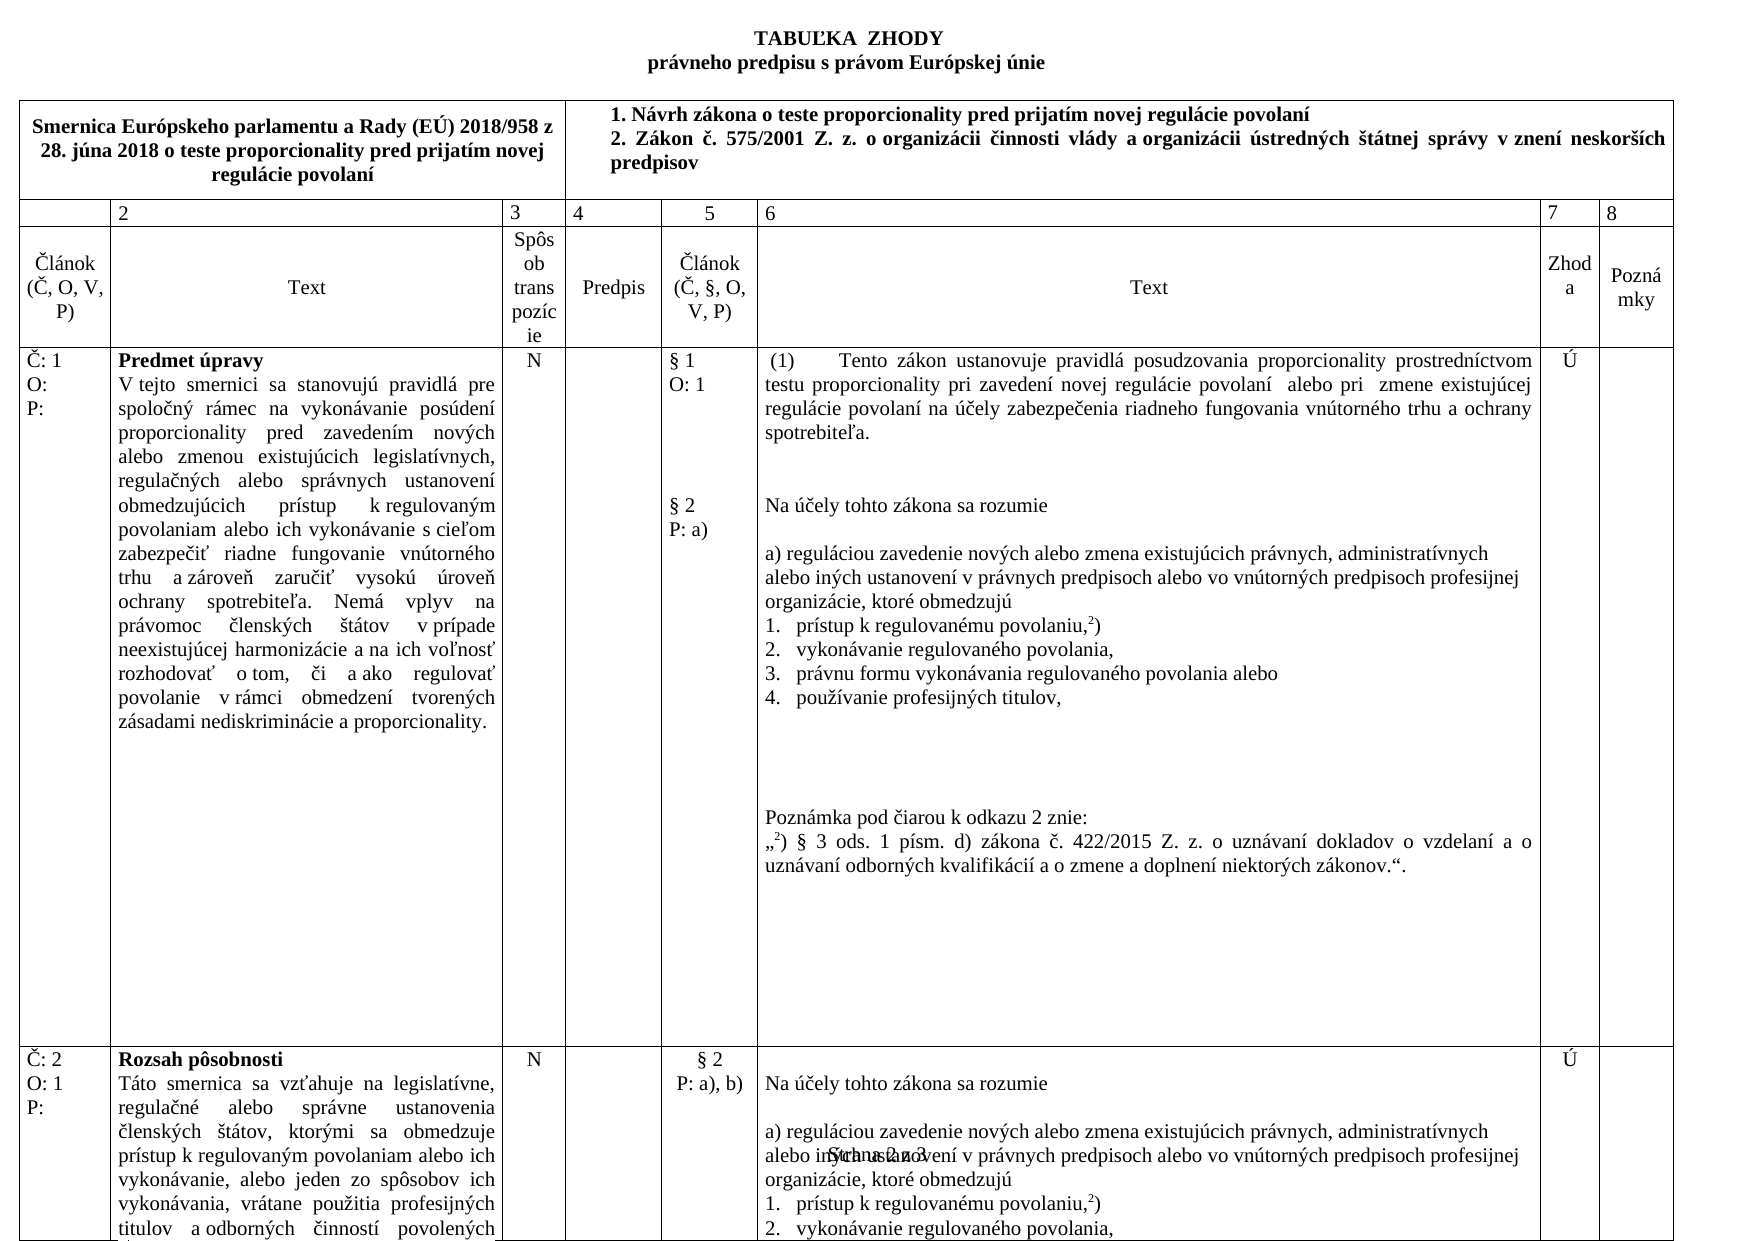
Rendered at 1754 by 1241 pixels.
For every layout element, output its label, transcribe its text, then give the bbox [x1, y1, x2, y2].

table_cell Spôsob transpozície [503, 227, 565, 347]
table_cell 2 [111, 200, 502, 226]
table_cell 5 [662, 200, 757, 226]
table_cell [566, 348, 661, 1046]
table_cell [566, 1047, 661, 1240]
table_cell Rozsah pôsobnosti Táto smernica sa vzťahuje na legislatívne, regulačné alebo správne ustanovenia členských štátov, ktorými sa obmedzuje prístup k regulovaným povolaniam alebo ich vykonávanie, alebo jeden zo spôsobov ich vykonávania, vrátane použitia profesijných titulov a odborných činností povolených v rámci daného titulu, ktoré spadajú do pôsobnosti smernice 2005/36/ES. [111, 1047, 502, 1240]
table_cell Zhoda [1541, 227, 1599, 347]
table_cell Ú [1541, 348, 1599, 1046]
table_cell Č: 1 O: P: [20, 348, 110, 1046]
table_cell 3 [503, 200, 565, 226]
table_cell Poznámky [1600, 227, 1673, 347]
table_cell (1) Tento zákon ustanovuje pravidlá posudzovania proporcionality prostredníctvom testu proporcionality pri zavedení novej regulácie povolaní alebo pri zmene existujúcej regulácie povolaní na účely zabezpečenia riadneho fungovania vnútorného trhu a ochrany spotrebiteľa. Na účely tohto zákona sa rozumie a) reguláciou zavedenie nových alebo zmena existujúcich právnych, administratívnych alebo iných ustanovení v právnych predpisoch alebo vo vnútorných predpisoch profesijnej organizácie, ktoré obmedzujú 1. prístup k regulovanému povolaniu,2) 2. vykonávanie regulovaného povolania, 3. právnu formu vykonávania regulovaného povolania alebo 4. používanie profesijných titulov, Poznámka pod čiarou k odkazu 2 znie: „2) § 3 ods. 1 písm. d) zákona č. 422/2015 Z. z. o uznávaní dokladov o vzdelaní a o uznávaní odborných kvalifikácií a o zmene a doplnení niektorých zákonov.“. [758, 348, 1540, 1046]
table_cell 8 [1600, 200, 1673, 226]
table_cell Článok (Č, O, V, P) [20, 227, 110, 347]
table_cell 1. Návrh zákona o teste proporcionality pred prijatím novej regulácie povolaní 2. Zákon č. 575/2001 Z. z. o organizácii činnosti vlády a organizácii ústredných štátnej správy v znení neskorších predpisov [566, 101, 1673, 199]
table_cell [1600, 348, 1673, 1046]
table_cell Ú [1541, 1047, 1599, 1240]
table_cell Č: 2 O: 1 P: [20, 1047, 110, 1240]
table_cell N [503, 348, 565, 1046]
table_cell 4 [566, 200, 661, 226]
table_cell N [503, 1047, 565, 1240]
table_cell Smernica Európskeho parlamentu a Rady (EÚ) 2018/958 z 28. júna 2018 o teste proporcionality pred prijatím novej regulácie povolaní [20, 101, 565, 199]
table_header TABUĽKA ZHODY právneho predpisu s právom Európskej únie [19, 0, 1673, 99]
table_cell § 1 O: 1 § 2 P: a) [662, 348, 757, 1046]
table_cell Text [111, 227, 502, 347]
table_cell 6 [758, 200, 1540, 226]
table_cell 7 [1541, 200, 1599, 226]
table_cell Text [758, 227, 1540, 347]
table_cell Článok (Č, §, O, V, P) [662, 227, 757, 347]
table_cell [20, 200, 110, 226]
table_cell Na účely tohto zákona sa rozumie a) reguláciou zavedenie nových alebo zmena existujúcich právnych, administratívnych alebo iných ustanovení v právnych predpisoch alebo vo vnútorných predpisoch profesijnej organizácie, ktoré obmedzujú 1. prístup k regulovanému povolaniu,2) 2. vykonávanie regulovaného povolania, 3. právnu formu vykonávania regulovaného povolania alebo 4. používanie profesijných titulov, b) profesijnou organizáciou samosprávna právnická osoba združujúca osoby vykonávajúce príslušné regulované povolanie, v ktorej registrácia alebo členstvo je podmienkou na výkon regulovaného povolania, Poznámka pod čiarou k odkazu 2 znie: „2) § 3 ods. 1 písm. d) zákona č. 422/2015 Z. z. o uznávaní dokladov o vzdelaní a o uznávaní odborných kvalifikácií a o zmene a doplnení niektorých zákonov.“. [758, 1047, 1540, 1240]
table_cell [1600, 1047, 1673, 1240]
table_cell § 2 P: a), b) [662, 1047, 757, 1240]
table_cell Predmet úpravy V tejto smernici sa stanovujú pravidlá pre spoločný rámec na vykonávanie posúdení proporcionality pred zavedením nových alebo zmenou existujúcich legislatívnych, regulačných alebo správnych ustanovení obmedzujúcich prístup k regulovaným povolaniam alebo ich vykonávanie s cieľom zabezpečiť riadne fungovanie vnútorného trhu a zároveň zaručiť vysokú úroveň ochrany spotrebiteľa. Nemá vplyv na právomoc členských štátov v prípade neexistujúcej harmonizácie a na ich voľnosť rozhodovať o tom, či a ako regulovať povolanie v rámci obmedzení tvorených zásadami nediskriminácie a proporcionality. [111, 348, 502, 1046]
table_cell Predpis [566, 227, 661, 347]
